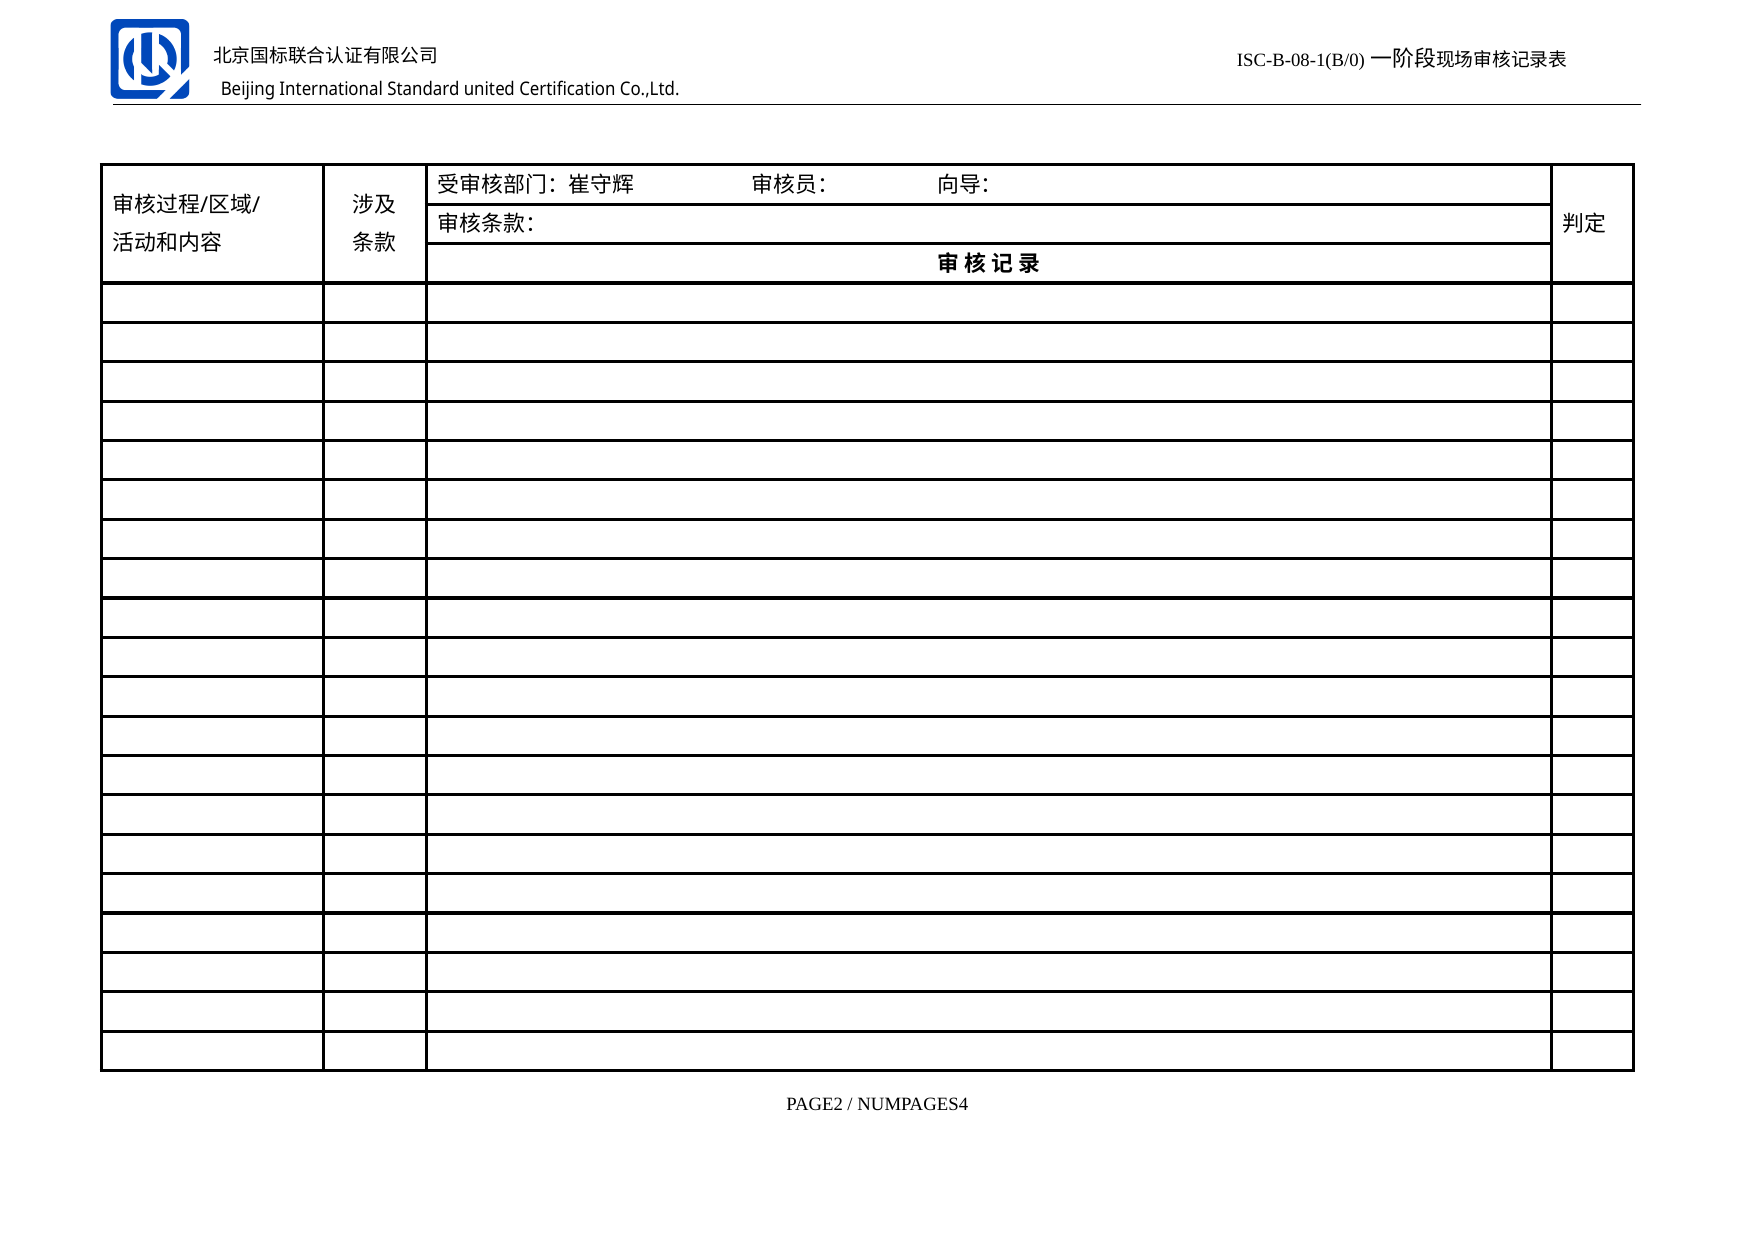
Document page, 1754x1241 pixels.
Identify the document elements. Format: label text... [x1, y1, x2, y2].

table_cell [428, 639, 1550, 675]
table_cell [325, 560, 425, 596]
table_cell [103, 600, 322, 636]
table_cell [103, 442, 322, 478]
table_cell [103, 915, 322, 951]
table_cell [1553, 639, 1632, 675]
table_cell [428, 954, 1550, 990]
table_cell [103, 757, 322, 793]
table_cell [325, 875, 425, 911]
table_cell [325, 954, 425, 990]
table_cell [1553, 285, 1632, 321]
table_cell [103, 954, 322, 990]
table_cell [103, 639, 322, 675]
table_cell [103, 481, 322, 518]
table_cell [1553, 718, 1632, 754]
table_cell [428, 836, 1550, 872]
table_cell [428, 442, 1550, 478]
table_cell [1553, 875, 1632, 911]
table_cell [103, 718, 322, 754]
table_cell [428, 796, 1550, 833]
table_cell [103, 796, 322, 833]
table_cell [103, 875, 322, 911]
table_cell [1553, 403, 1632, 439]
table_cell [428, 600, 1550, 636]
table_cell [428, 481, 1550, 518]
table_cell [428, 1033, 1550, 1069]
table_header 受审核部门：崔守辉 审核员： 向导： [428, 166, 1550, 203]
table_cell [325, 718, 425, 754]
table_cell [325, 639, 425, 675]
table_cell [103, 363, 322, 399]
table_cell [428, 718, 1550, 754]
table_cell [325, 915, 425, 951]
table_cell [325, 442, 425, 478]
table_cell [1553, 836, 1632, 872]
table_header 审核过程/区域/ 活动和内容 [103, 166, 322, 281]
table_cell [325, 1033, 425, 1069]
picture [110, 19, 190, 99]
table_cell [325, 836, 425, 872]
table_cell [325, 796, 425, 833]
table_cell [103, 993, 322, 1029]
table_cell [103, 678, 322, 714]
table_cell 审 核 记 录 [428, 245, 1550, 281]
table_cell [325, 481, 425, 518]
table_cell [325, 363, 425, 399]
table_cell [1553, 954, 1632, 990]
table_cell [1553, 560, 1632, 596]
table_cell [325, 285, 425, 321]
table_cell [428, 875, 1550, 911]
table_cell [1553, 678, 1632, 714]
table_header 判定 [1553, 166, 1632, 281]
table_cell [428, 560, 1550, 596]
table_cell [103, 521, 322, 557]
table_cell [428, 324, 1550, 360]
table_cell [428, 678, 1550, 714]
table_cell [1553, 796, 1632, 833]
table_header 涉及 条款 [325, 166, 425, 281]
table_cell [1553, 363, 1632, 399]
table_cell [1553, 915, 1632, 951]
table_cell [428, 363, 1550, 399]
table_cell 审核条款： [428, 206, 1550, 242]
table_cell [428, 757, 1550, 793]
table_cell [103, 285, 322, 321]
table_cell [428, 993, 1550, 1029]
table_cell [1553, 442, 1632, 478]
table_cell [1553, 993, 1632, 1029]
table_cell [1553, 481, 1632, 518]
table_cell [428, 915, 1550, 951]
table_cell [325, 324, 425, 360]
table_cell [103, 836, 322, 872]
table_cell [325, 403, 425, 439]
table_cell [325, 600, 425, 636]
table_cell [103, 1033, 322, 1069]
table_cell [325, 521, 425, 557]
table_cell [103, 403, 322, 439]
table_cell [103, 560, 322, 596]
table_cell [325, 678, 425, 714]
table_cell [1553, 600, 1632, 636]
table_cell [428, 285, 1550, 321]
table_cell [1553, 757, 1632, 793]
table_cell [428, 403, 1550, 439]
table_cell [428, 521, 1550, 557]
table_cell [1553, 521, 1632, 557]
table_cell [1553, 1033, 1632, 1069]
table_cell [325, 993, 425, 1029]
table_cell [325, 757, 425, 793]
table_cell [1553, 324, 1632, 360]
table_cell [103, 324, 322, 360]
